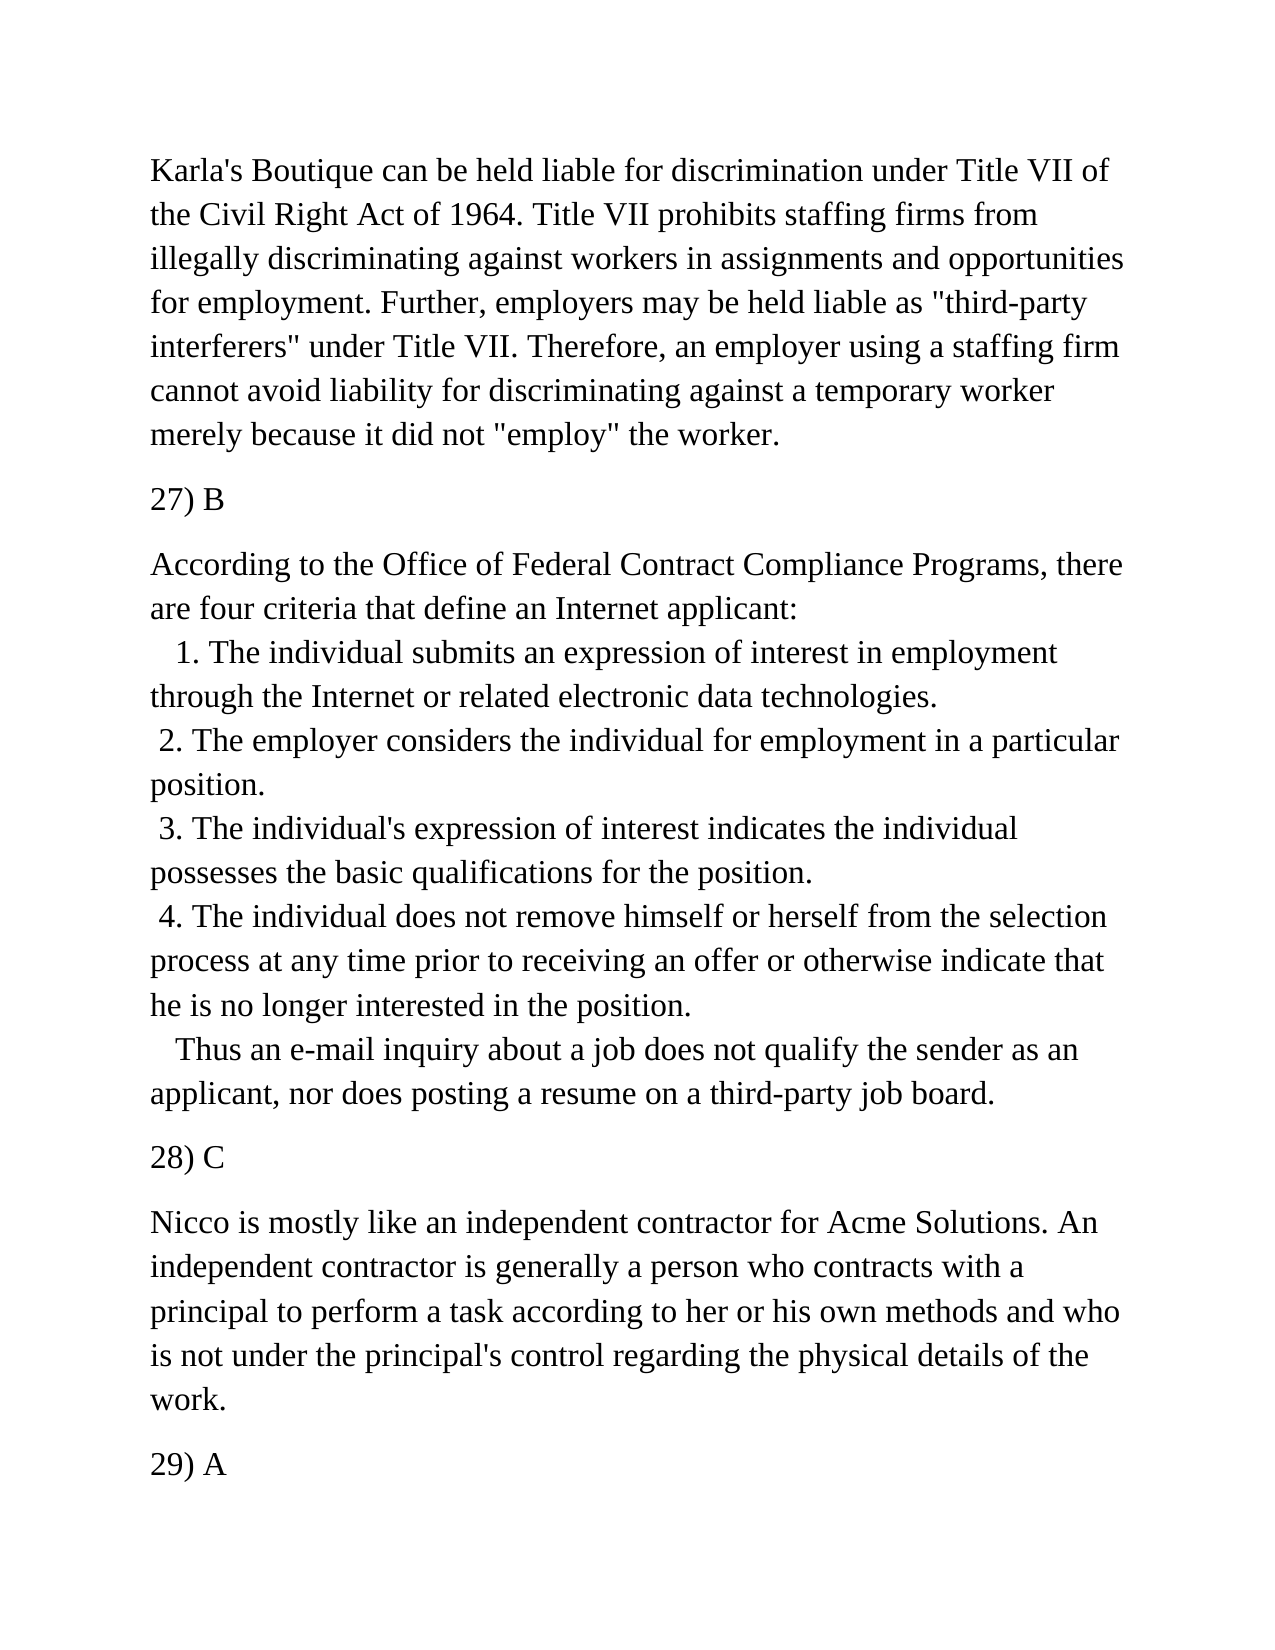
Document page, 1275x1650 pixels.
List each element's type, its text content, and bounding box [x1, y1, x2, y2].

text Karla's Boutique can be held liable for discrimination under Title VII of the Civil Right Act of 1964. Title VII prohibits staffing firms from illegally discriminating against workers in assignments and opportunities for employment. Further, employers may be held liable as "third-party interferers" under Title VII. Therefore, an employer using a staffing firm cannot avoid liability for discriminating against a temporary worker merely because it did not "employ" the worker. [150, 150, 1125, 453]
text 28) C [150, 1138, 1125, 1176]
text 29) A [150, 1444, 1125, 1482]
text According to the Office of Federal Contract Compliance Programs, there are four criteria that define an Internet applicant: 1. The individual submits an expression of interest in employment through the Internet or related electronic data technologies. 2. The employer considers the individual for employment in a particular position. 3. The individual's expression of interest indicates the individual possesses the basic qualifications for the position. 4. The individual does not remove himself or herself from the selection process at any time prior to receiving an offer or otherwise indicate that he is no longer interested in the position. Thus an e-mail inquiry about a job does not qualify the sender as an applicant, nor does posting a resume on a third-party job board. [150, 544, 1125, 1111]
text 27) B [150, 479, 1125, 518]
text Nicco is mostly like an independent contractor for Acme Solutions. An independent contractor is generally a person who contracts with a principal to perform a task according to her or his own methods and who is not under the principal's control regarding the physical details of the work. [150, 1203, 1125, 1417]
